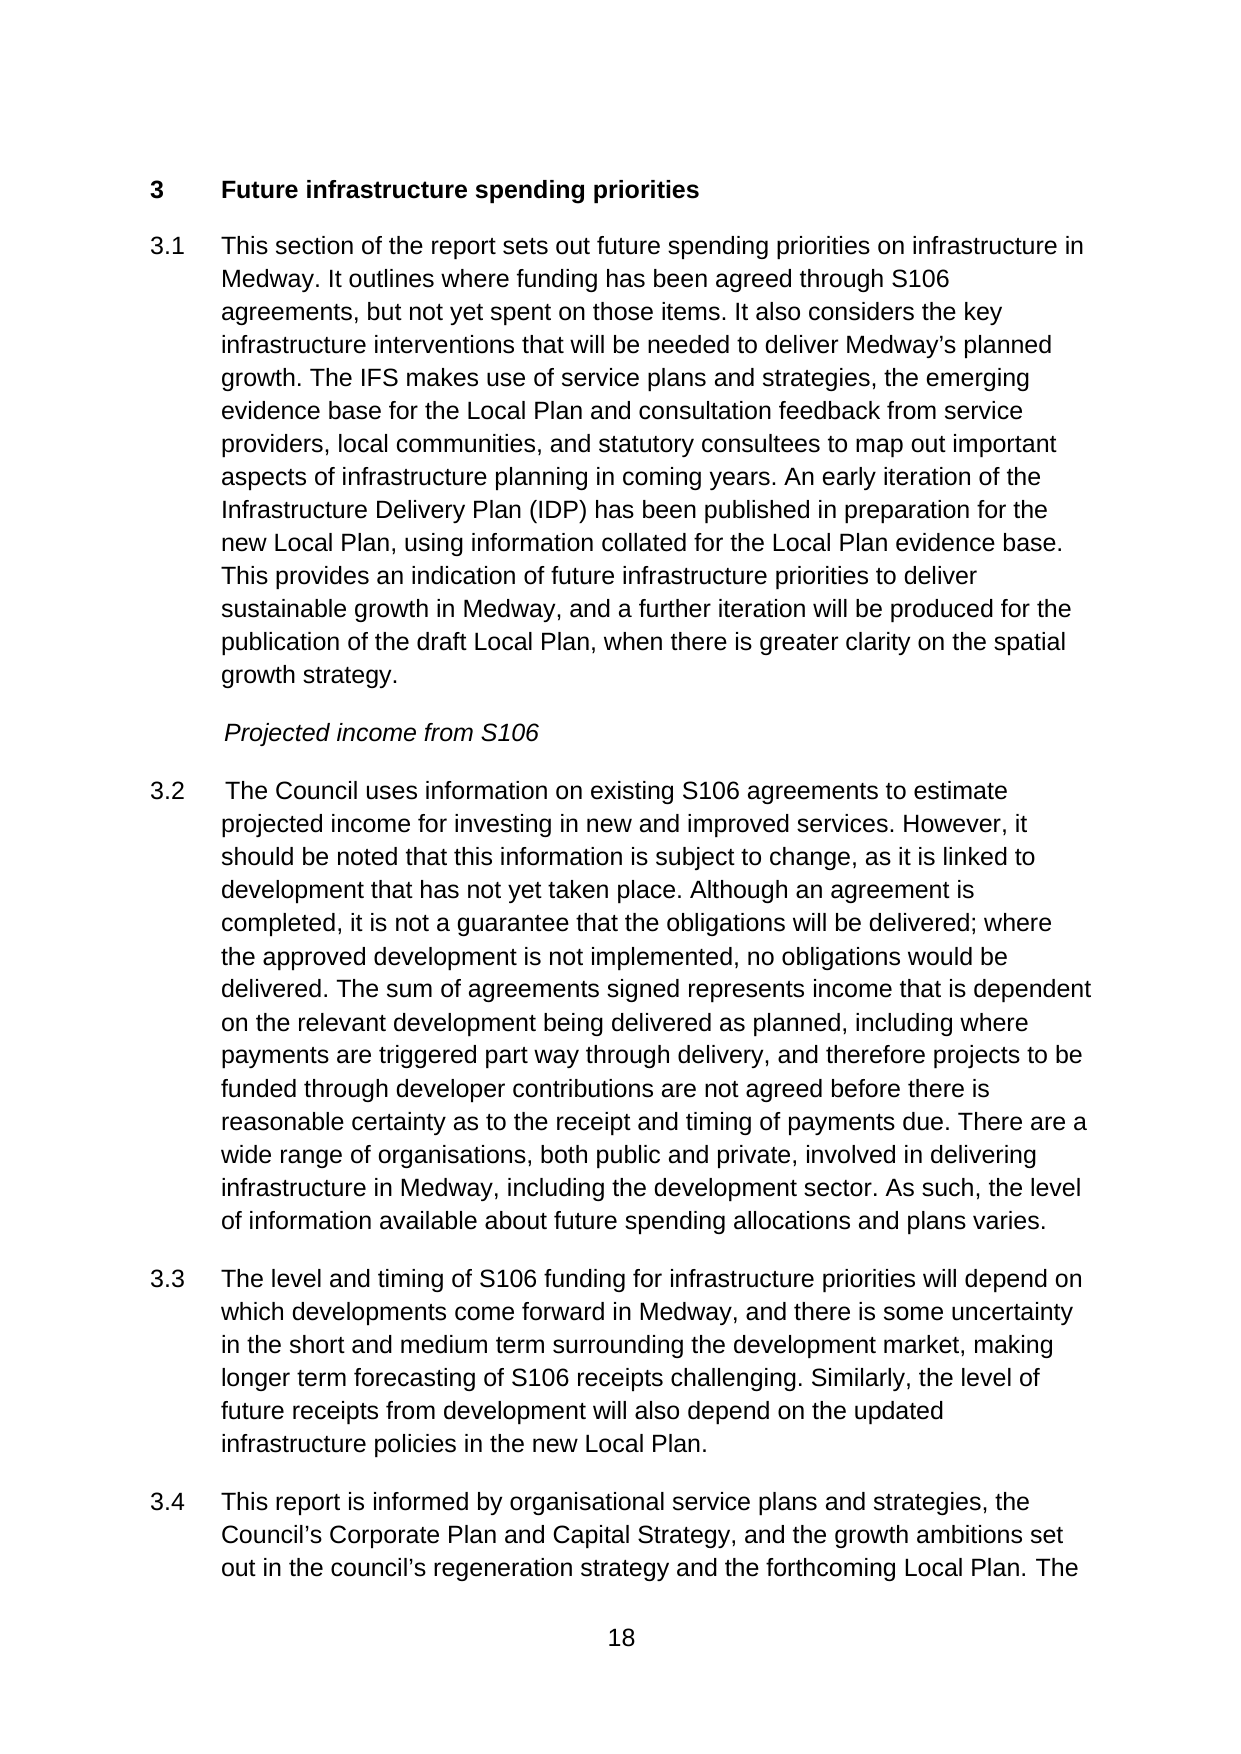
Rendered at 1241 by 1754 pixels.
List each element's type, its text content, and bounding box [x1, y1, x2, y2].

text The Council uses information on existing S106 agreements to estimate projected income for investing in new and improved services. However, it should be noted that this information is subject to change, as it is linked to development that has not yet taken place. Although an agreement is completed, it is not a guarantee that the obligations will be delivered; where the approved development is not implemented, no obligations would be delivered. The sum of agreements signed represents income that is dependent on the relevant development being delivered as planned, including where payments are triggered part way through delivery, and therefore projects to be funded through developer contributions are not agreed before there is reasonable certainty as to the receipt and timing of payments due. There are a wide range of organisations, both public and private, involved in delivering infrastructure in Medway, including the development sector. As such, the level of information available about future spending allocations and plans varies. [150, 776, 1093, 1234]
subtitle Future infrastructure spending priorities [150, 175, 1093, 204]
text This section of the report sets out future spending priorities on infrastructure in Medway. It outlines where funding has been agreed through S106 agreements, but not yet spent on those items. It also considers the key infrastructure interventions that will be needed to deliver Medway’s planned growth. The IFS makes use of service plans and strategies, the emerging evidence base for the Local Plan and consultation feedback from service providers, local communities, and statutory consultees to map out important aspects of infrastructure planning in coming years. An early iteration of the Infrastructure Delivery Plan (IDP) has been published in preparation for the new Local Plan, using information collated for the Local Plan evidence base. This provides an indication of future infrastructure priorities to deliver sustainable growth in Medway, and a further iteration will be produced for the publication of the draft Local Plan, when there is greater clarity on the spatial growth strategy. [150, 231, 1093, 689]
text The level and timing of S106 funding for infrastructure priorities will depend on which developments come forward in Medway, and there is some uncertainty in the short and medium term surrounding the development market, making longer term forecasting of S106 receipts challenging. Similarly, the level of future receipts from development will also depend on the updated infrastructure policies in the new Local Plan. [150, 1264, 1093, 1457]
list Projected income from S106 [150, 718, 1093, 747]
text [150, 1487, 1093, 1582]
